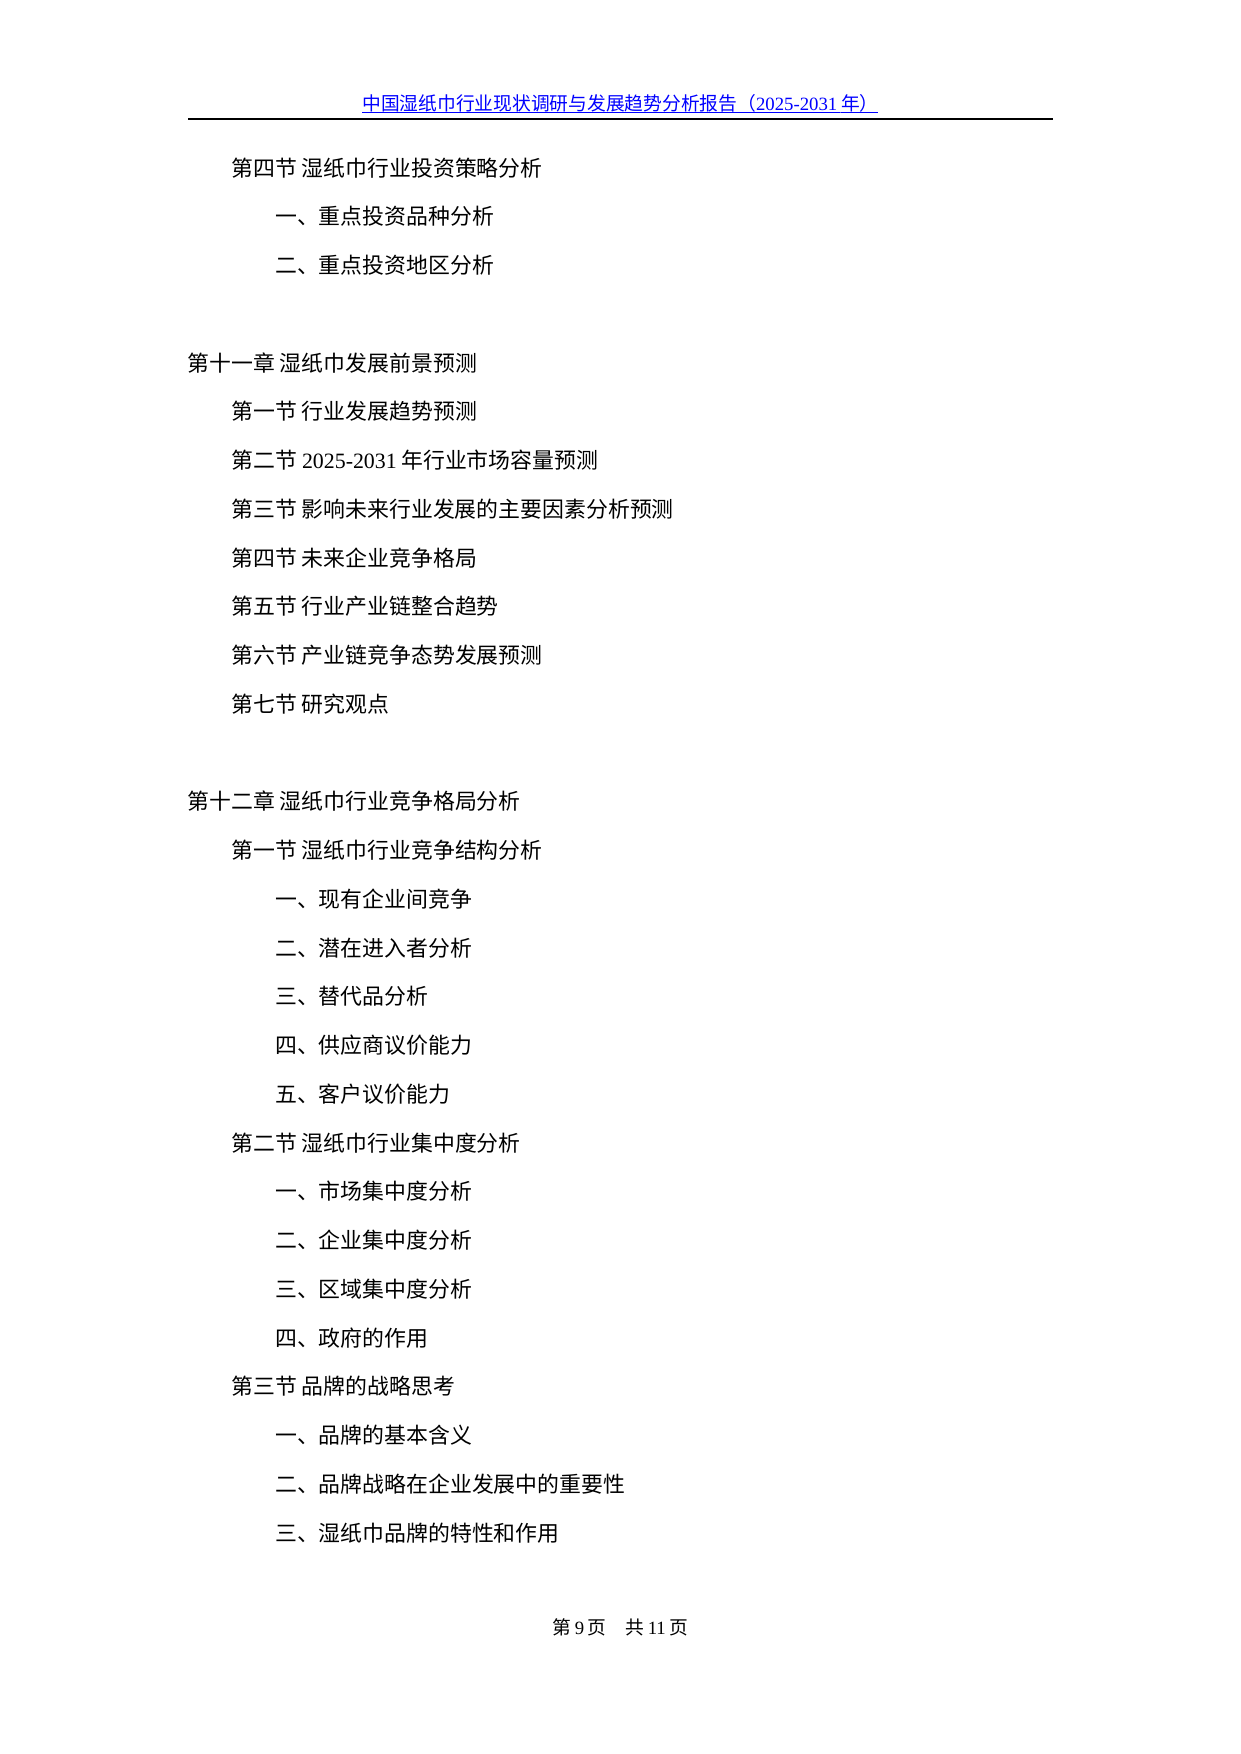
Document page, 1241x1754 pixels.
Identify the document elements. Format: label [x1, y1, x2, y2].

text [187, 150, 1053, 1548]
